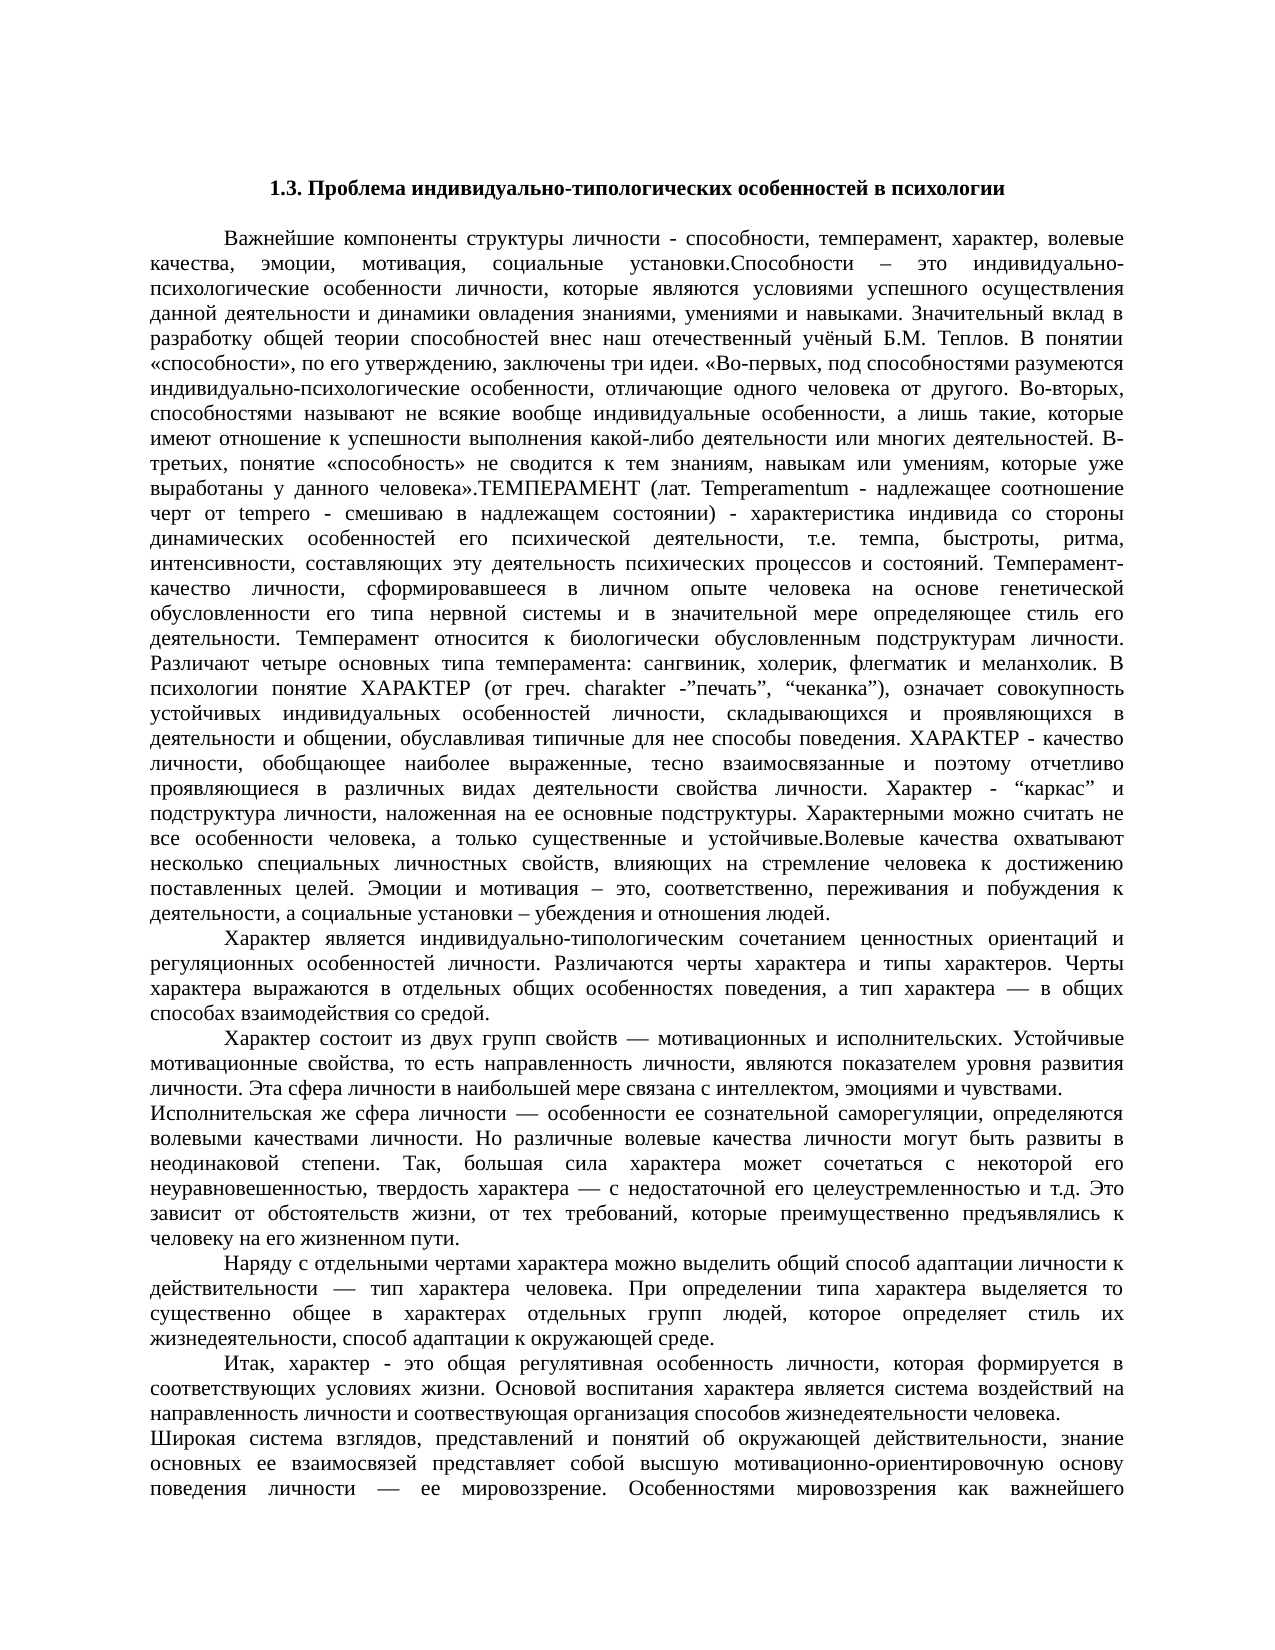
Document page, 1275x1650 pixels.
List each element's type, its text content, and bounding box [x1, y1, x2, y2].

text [150, 1425, 1125, 1500]
text Характер состоит из двух групп свойств — мотивационных и исполнительских. Устойчивые мотивационные свойства, то есть направленность личности, являются показателем уровня развития личности. Эта сфера личности в наибольшей мере связана с интеллектом, эмоциями и чувствами. [150, 1025, 1125, 1100]
text Важнейшие компоненты структуры личности - способности, темперамент, характер, волевые качества, эмоции, мотивация, социальные установки.Способности – это индивидуально-психологические особенности личности, которые являются условиями успешного осуществления данной деятельности и динамики овладения знаниями, умениями и навыками. Значительный вклад в разработку общей теории способностей внес наш отечественный учёный Б.М. Теплов. В понятии «способности», по его утверждению, заключены три идеи. «Во-первых, под способностями разумеются индивидуально-психологические особенности, отличающие одного человека от другого. Во-вторых, способностями называют не всякие вообще индивидуальные особенности, а лишь такие, которые имеют отношение к успешности выполнения какой-либо деятельности или многих деятельностей. В-третьих, понятие «способность» не сводится к тем знаниям, навыкам или умениям, которые уже выработаны у данного человека».ТЕМПЕРАМЕНТ (лат. Temperamentum - надлежащее соотношение черт от tempero - смешиваю в надлежащем состоянии) - характеристика индивида со стороны динамических особенностей его психической деятельности, т.е. темпа, быстроты, ритма, интенсивности, составляющих эту деятельность психических процессов и состояний. Темперамент- качество личности, сформировавшееся в личном опыте человека на основе генетической обусловленности его типа нервной системы и в значительной мере определяющее стиль его деятельности. Темперамент относится к биологически обусловленным подструктурам личности. Различают четыре основных типа темперамента: сангвиник, холерик, флегматик и меланхолик. В психологии понятие ХАРАКТЕР (от греч. charakter -”печать”, “чеканка”), означает совокупность устойчивых индивидуальных особенностей личности, складывающихся и проявляющихся в деятельности и общении, обуславливая типичные для нее способы поведения. ХАРАКТЕР - качество личности, обобщающее наиболее выраженные, тесно взаимосвязанные и поэтому отчетливо проявляющиеся в различных видах деятельности свойства личности. Характер - “каркас” и подструктура личности, наложенная на ее основные подструктуры. Характерными можно считать не все особенности человека, а только существенные и устойчивые.Волевые качества охватывают несколько специальных личностных свойств, влияющих на стремление человека к достижению поставленных целей. Эмоции и мотивация – это, соответственно, переживания и побуждения к деятельности, а социальные установки – убеждения и отношения людей. [150, 225, 1125, 925]
text Характер является индивидуально-типологическим сочетанием ценностных ориентаций и регуляционных особенностей личности. Различаются черты характера и типы характеров. Черты характера выражаются в отдельных общих особенностях поведения, а тип характера — в общих способах взаимодействия со средой. [150, 925, 1125, 1025]
text Наряду с отдельными чертами характера можно выделить общий способ адаптации личности к действительности — тип характера человека. При определении типа характера выделяется то существенно общее в характерах отдельных групп людей, которое определяет стиль их жизнедеятельности, способ адаптации к окружающей среде. [150, 1250, 1125, 1350]
text 1.3. Проблема индивидуально-типологических особенностей в психологии [150, 175, 1125, 200]
text Исполнительская же сфера личности — особенности ее сознательной саморегуляции, определяются волевыми качествами личности. Но различные волевые качества личности могут быть развиты в неодинаковой степени. Так, большая сила характера может сочетаться с некоторой его неуравновешенностью, твердость характера — с недостаточной его целеустремленностью и т.д. Это зависит от обстоятельств жизни, от тех требований, которые преимущественно предъявлялись к человеку на его жизненном пути. [150, 1100, 1125, 1250]
text Итак, характер - это общая регулятивная особенность личности, которая формируется в соответствующих условиях жизни. Основой воспитания характера является система воздействий на направленность личности и соотвествующая организация способов жизнедеятельности человека. [150, 1350, 1125, 1425]
